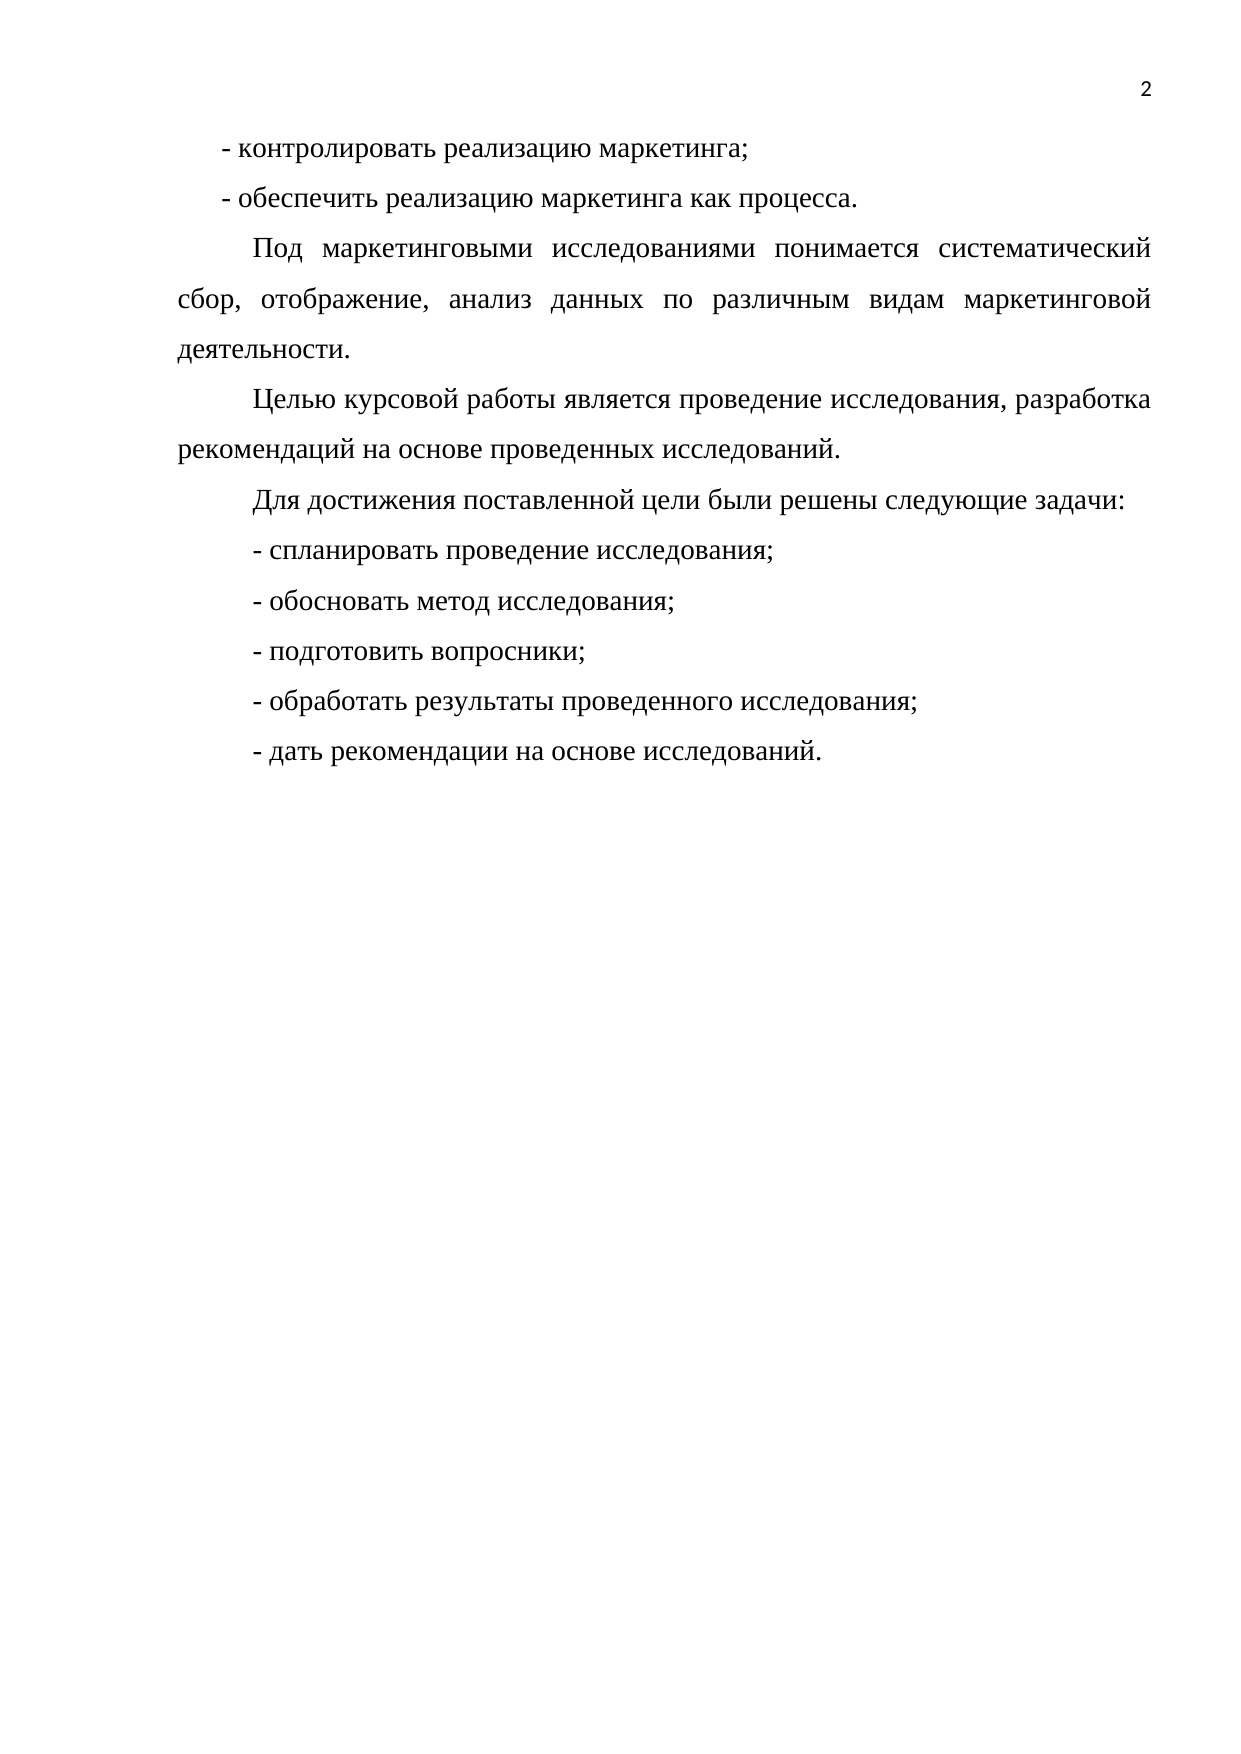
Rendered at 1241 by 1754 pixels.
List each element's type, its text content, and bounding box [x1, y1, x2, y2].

text - спланировать проведение исследования; [177, 532, 1152, 566]
text Целью курсовой работы является проведение исследования, разработка рекомендаций на основе проведенных исследований. [177, 381, 1152, 465]
text - подготовить вопросники; [177, 633, 1152, 666]
text - обеспечить реализацию маркетинга как процесса. [221, 180, 1152, 214]
text - обосновать метод исследования; [177, 583, 1152, 616]
text Для достижения поставленной цели были решены следующие задачи: [177, 482, 1152, 516]
text - дать рекомендации на основе исследований. [177, 733, 1152, 767]
text - обработать результаты проведенного исследования; [177, 683, 1152, 717]
text - контролировать реализацию маркетинга; [221, 130, 1152, 163]
text Под маркетинговыми исследованиями понимается систематический сбор, отображение, анализ данных по различным видам маркетинговой деятельности. [177, 230, 1152, 364]
